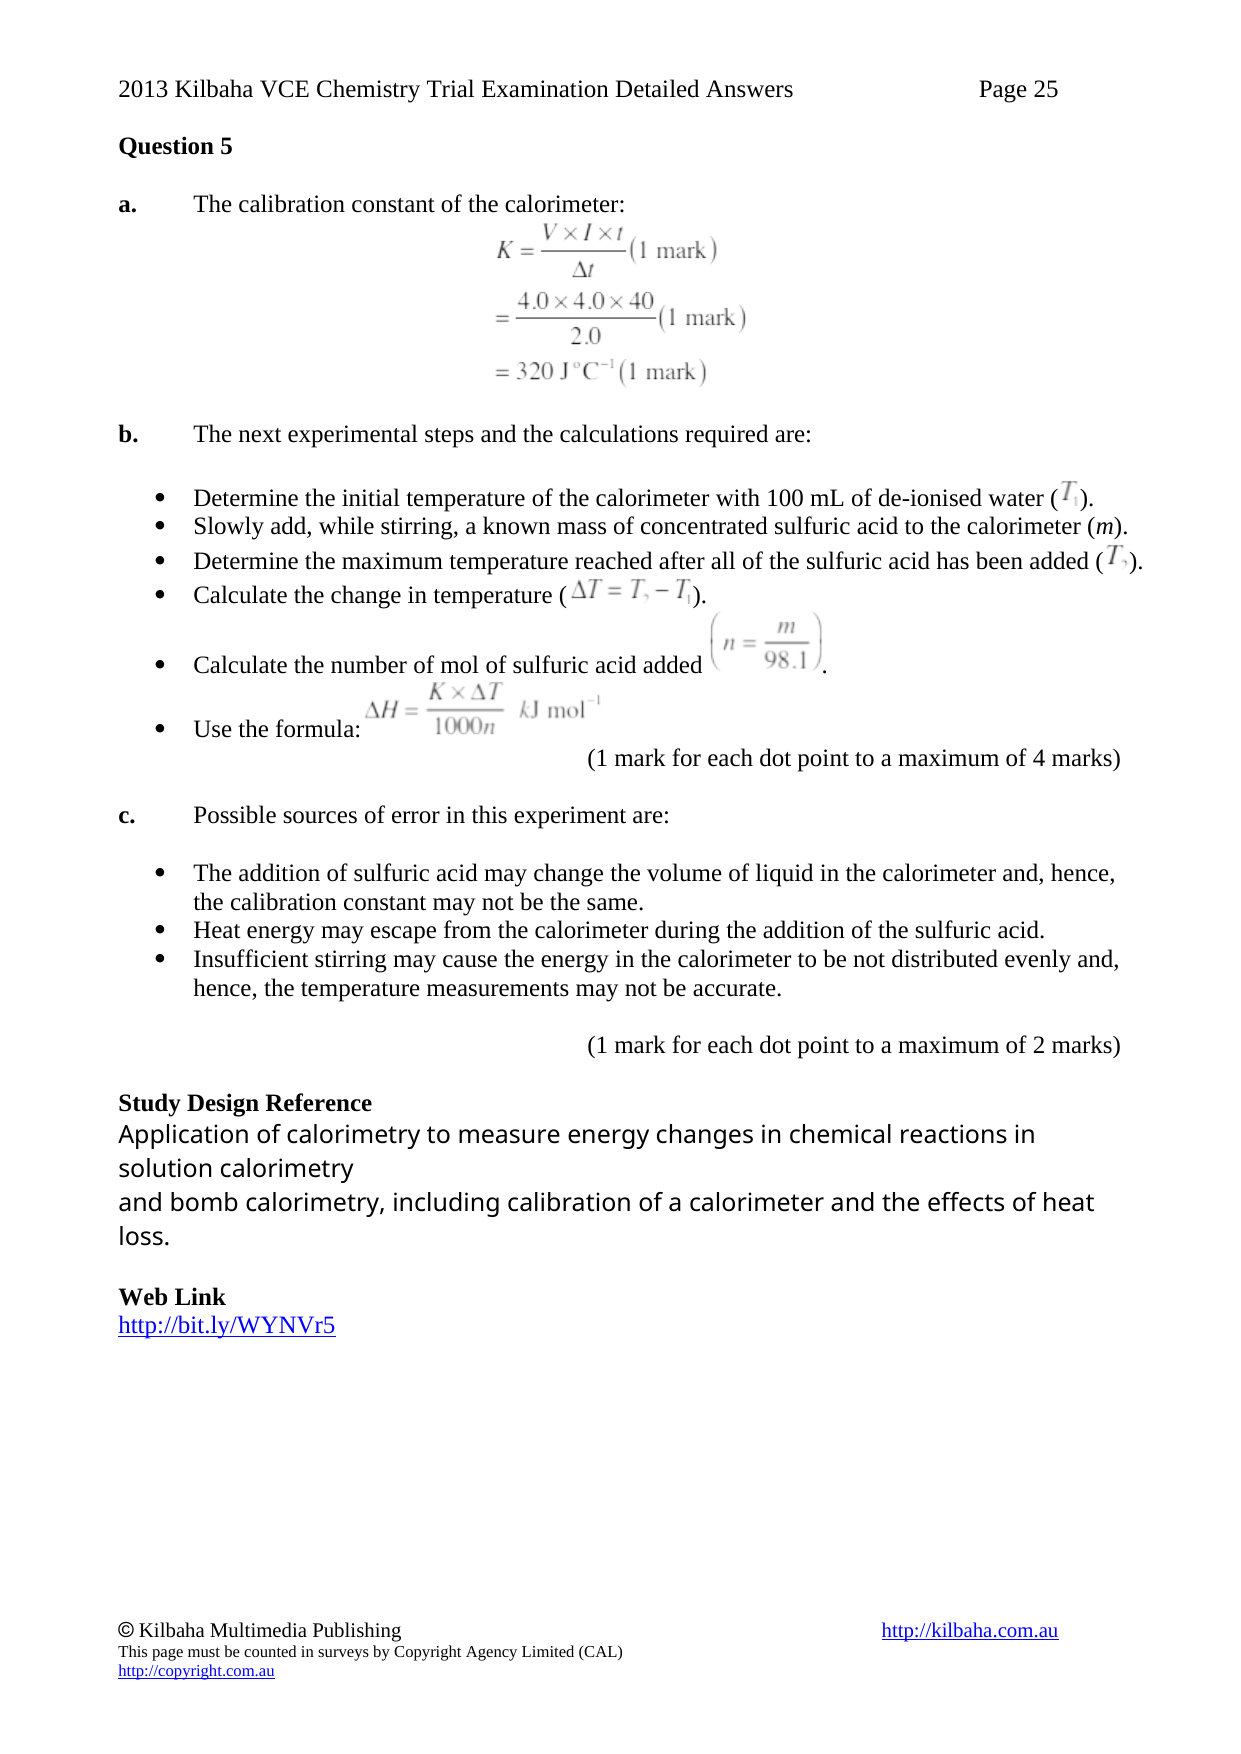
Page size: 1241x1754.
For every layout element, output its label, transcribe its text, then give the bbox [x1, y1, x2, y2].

text (1 mark for each dot point to a maximum of 2 marks) [343, 1031, 1121, 1059]
text Question 5 [118, 131, 1122, 160]
list The addition of sulfuric acid may change the volume of liquid in the calorimeter and, hence, the calibration constant may not be the same. [156, 858, 1121, 916]
list Calculate the number of mol of sulfuric acid added . [156, 609, 1167, 679]
text (1 mark for each dot point to a maximum of 4 marks) [343, 743, 1121, 772]
text http://bit.ly/WYNVr5 [118, 1311, 1121, 1339]
text and bomb calorimetry, including calibration of a calorimeter and the effects of heat loss. [118, 1185, 1122, 1253]
list Use the formula: [156, 679, 1167, 743]
text c. Possible sources of error in this experiment are: [118, 801, 1121, 829]
list Heat energy may escape from the calorimeter during the addition of the sulfuric acid. [156, 916, 1121, 944]
text a. The calibration constant of the calorimeter: [118, 189, 1121, 218]
text b. The next experimental steps and the calculations required are: [118, 419, 1121, 448]
text Study Design Reference [118, 1088, 1122, 1117]
list Determine the initial temperature of the calorimeter with 100 mL of de-ionised water (). [156, 477, 1167, 511]
list Slowly add, while stirring, a known mass of concentrated sulfuric acid to the calorimeter (m). [156, 511, 1167, 540]
list Determine the maximum temperature reached after all of the sulfuric acid has been added (). [156, 540, 1167, 575]
text Application of calorimetry to measure energy changes in chemical reactions in solution calorimetry [118, 1117, 1122, 1185]
list Calculate the change in temperature (). [156, 575, 1167, 609]
list Insufficient stirring may cause the energy in the calorimeter to be not distributed evenly and, hence, the temperature measurements may not be accurate. [156, 944, 1121, 1002]
text Web Link [118, 1282, 1122, 1311]
